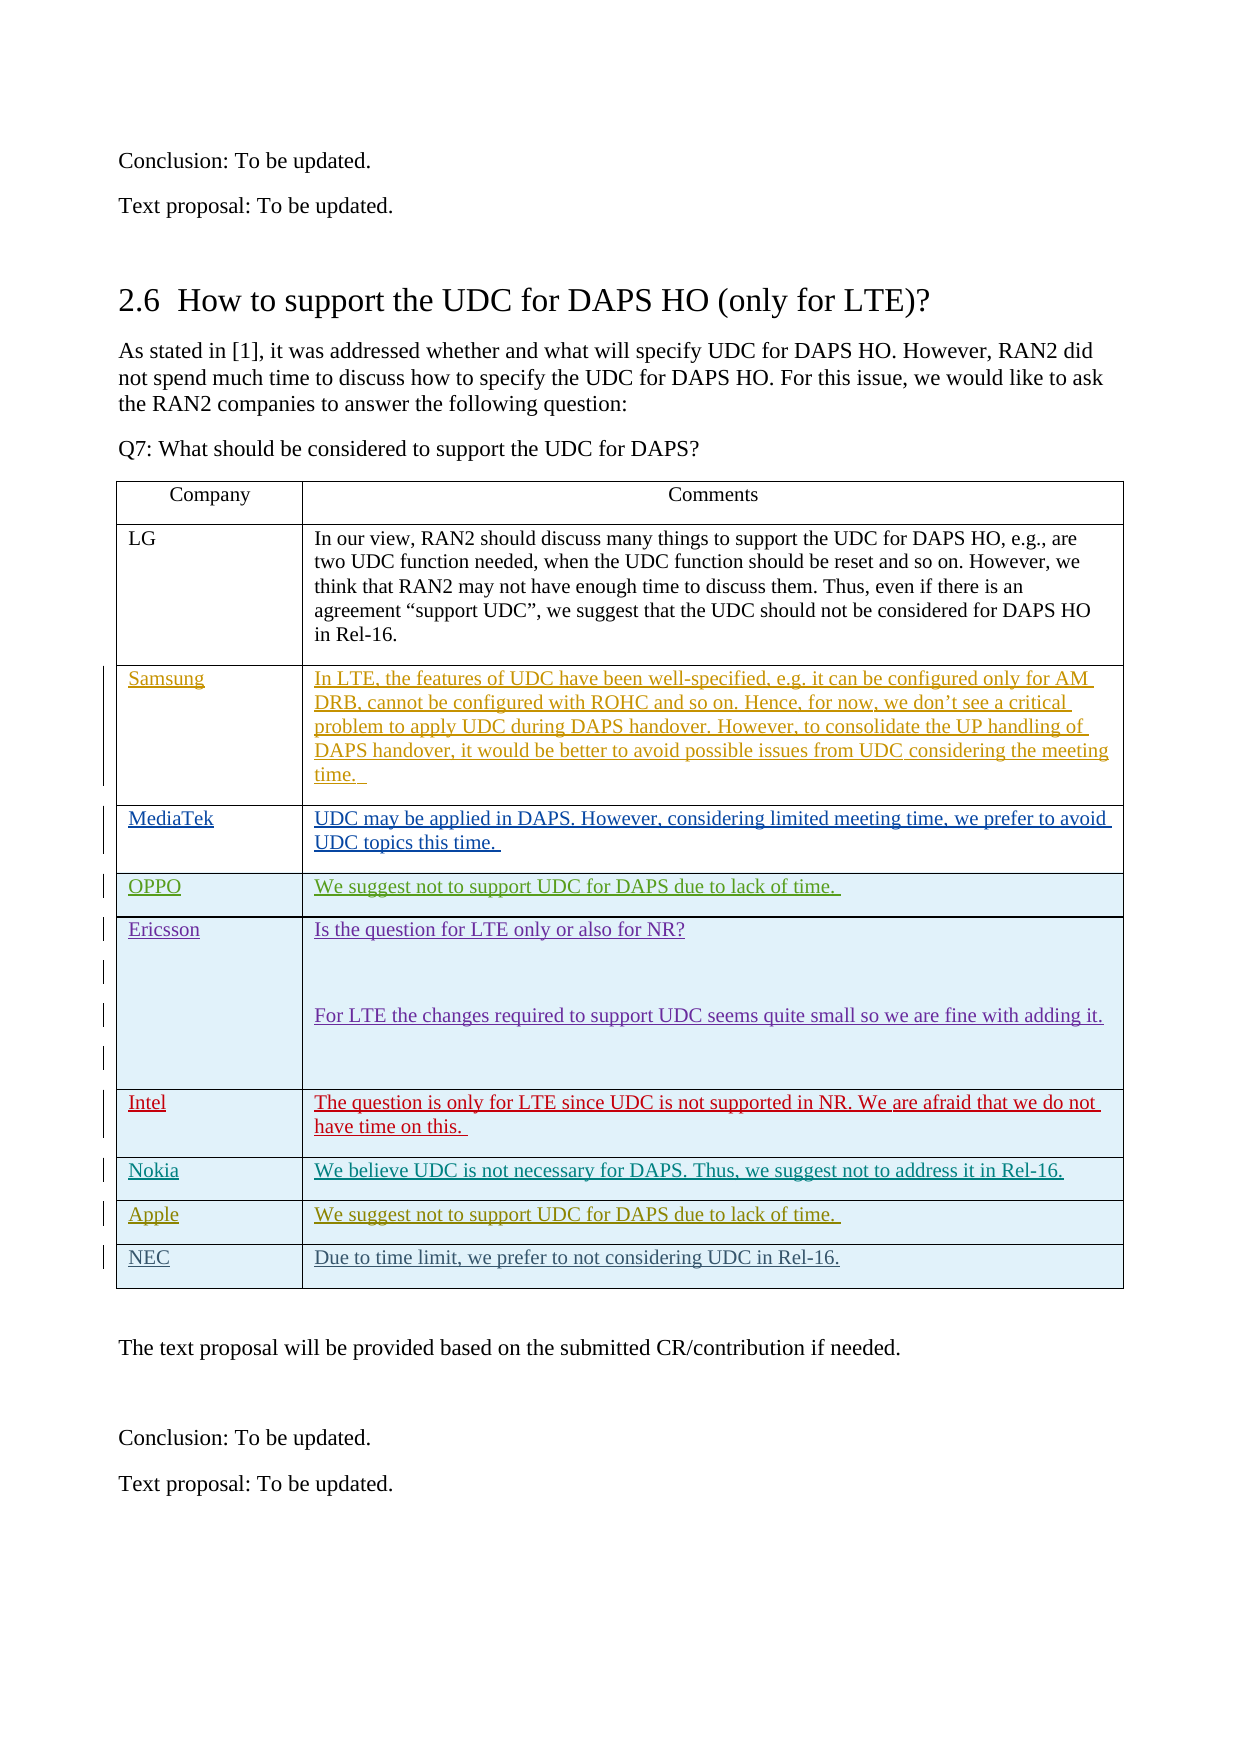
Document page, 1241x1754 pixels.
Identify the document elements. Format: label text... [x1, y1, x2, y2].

subtitle 2.6 How to support the UDC for DAPS HO (only for LTE)? [118, 281, 1122, 319]
text Text proposal: To be updated. [118, 1469, 1122, 1496]
text The text proposal will be provided based on the submitted CR/contribution if needed. [118, 1334, 1122, 1361]
text Conclusion: To be updated. [118, 147, 1122, 174]
table_cell In our view, RAN2 should discuss many things to support the UDC for DAPS HO, e.g., are two UDC function needed, when the UDC function should be reset and so on. However, we think that RAN2 may not have enough time to discuss them. Thus, even if there is an agreement “support UDC”, we suggest that the UDC should not be considered for DAPS HO in Rel-16. [303, 525, 1123, 664]
table_cell [117, 666, 302, 804]
text Conclusion: To be updated. [118, 1424, 1122, 1451]
table_header Comments [303, 482, 1123, 524]
text Text proposal: To be updated. [118, 193, 1122, 219]
text As stated in [1], it was addressed whether and what will specify UDC for DAPS HO. However, RAN2 did not spend much time to discuss how to specify the UDC for DAPS HO. For this issue, we would like to ask the RAN2 companies to answer the following question: [118, 338, 1122, 417]
table_cell [303, 806, 1123, 872]
table_header Company [117, 482, 302, 524]
table_cell LG [117, 525, 302, 664]
table_cell [117, 806, 302, 872]
table_cell [303, 666, 1123, 804]
text Q7: What should be considered to support the UDC for DAPS? [118, 435, 1122, 462]
